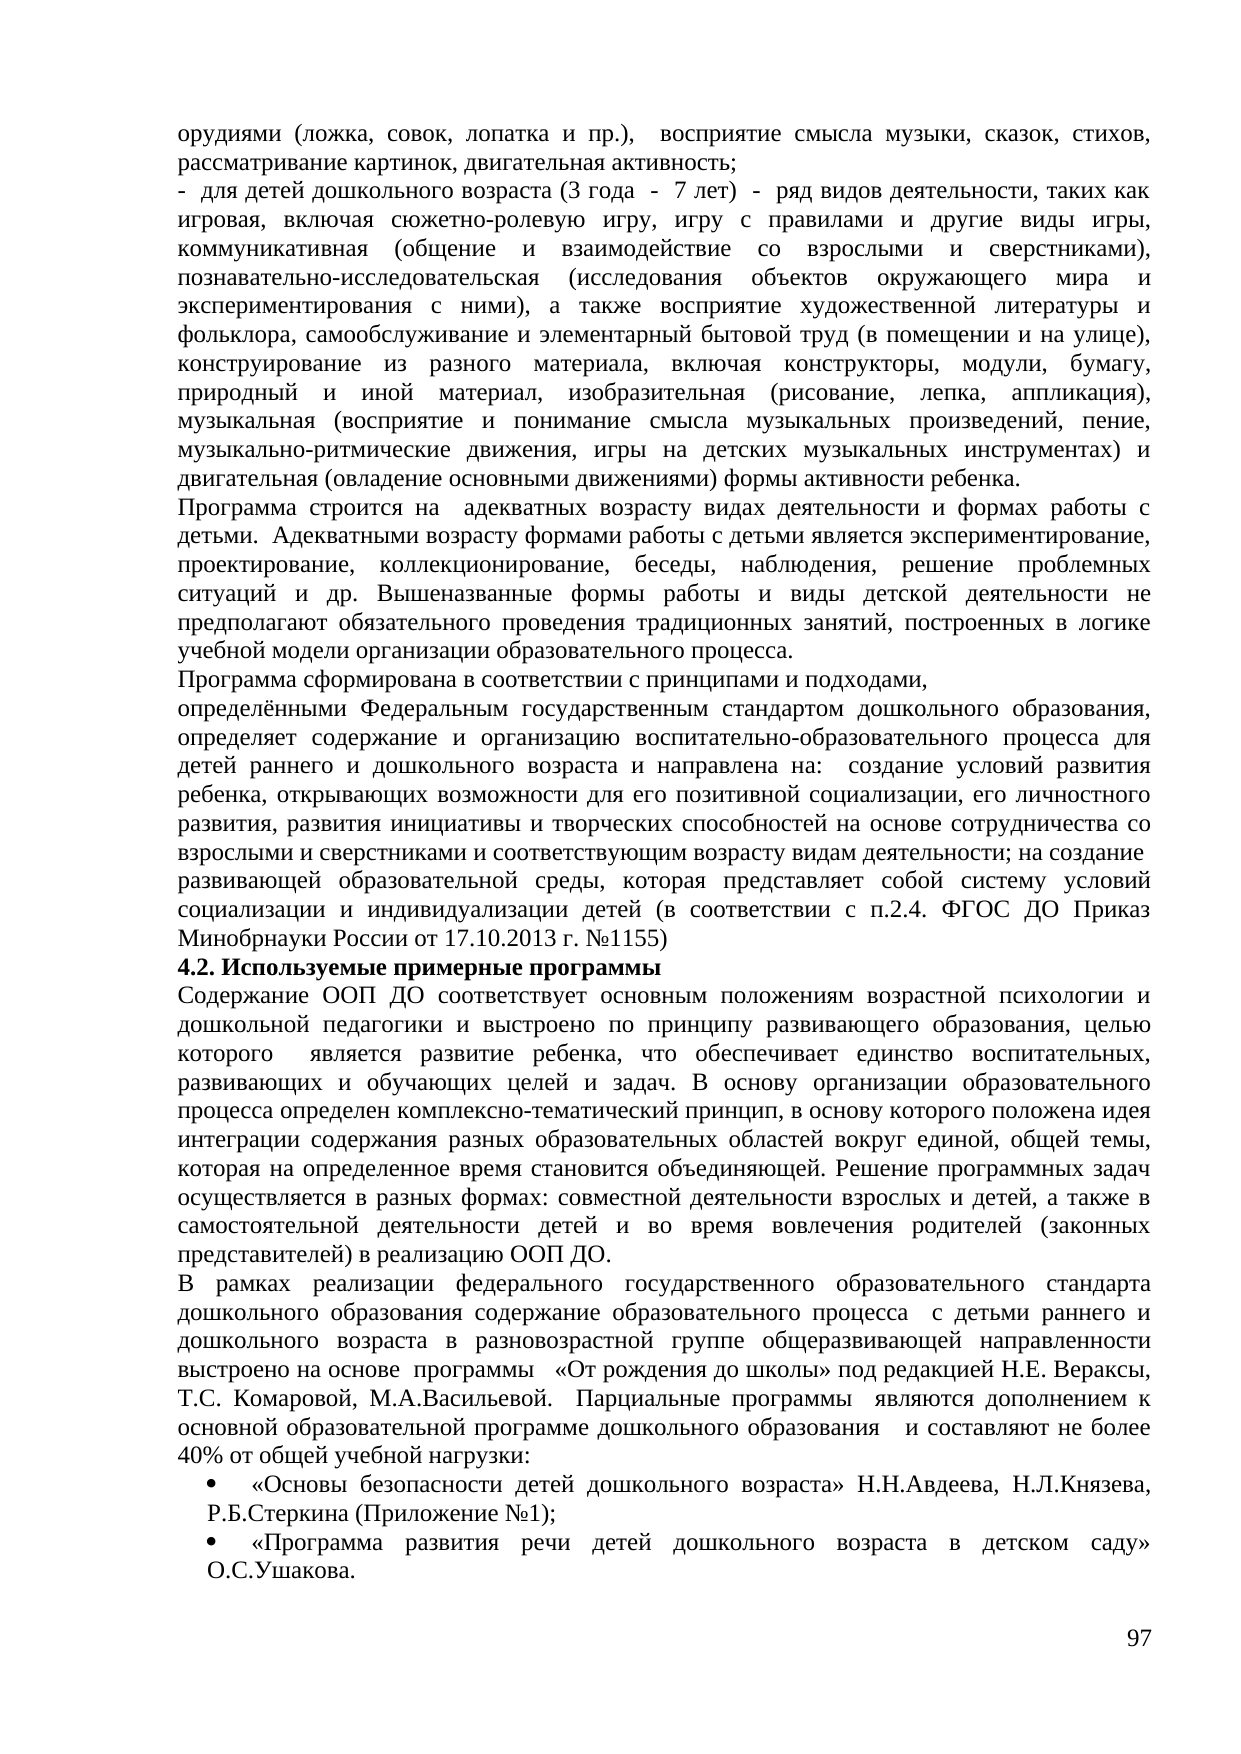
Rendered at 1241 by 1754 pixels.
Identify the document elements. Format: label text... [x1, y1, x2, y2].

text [177, 118, 1152, 176]
text Программа строится на адекватных возрасту видах деятельности и формах работы с детьми. Адекватными возрасту формами работы с детьми является экспериментирование, проектирование, коллекционирование, беседы, наблюдения, решение проблемных ситуаций и др. Вышеназванные формы работы и виды детской деятельности не предполагают обязательного проведения традиционных занятий, построенных в логике учебной модели организации образовательного процесса. [177, 492, 1152, 664]
text - для детей дошкольного возраста (3 года - 7 лет) - ряд видов деятельности, таких как игровая, включая сюжетно-ролевую игру, игру с правилами и другие виды игры, коммуникативная (общение и взаимодействие со взрослыми и сверстниками), познавательно-исследовательская (исследования объектов окружающего мира и экспериментирования с ними), а также восприятие художественной литературы и фольклора, самообслуживание и элементарный бытовой труд (в помещении и на улице), конструирование из разного материала, включая конструкторы, модули, бумагу, природный и иной материал, изобразительная (рисование, лепка, аппликация), музыкальная (восприятие и понимание смысла музыкальных произведений, пение, музыкально-ритмические движения, игры на детских музыкальных инструментах) и двигательная (овладение основными движениями) формы активности ребенка. [177, 176, 1152, 492]
list «Программа развития речи детей дошкольного возраста в детском саду» О.С.Ушакова. [207, 1527, 1152, 1584]
text Программа сформирована в соответствии с принципами и подходами, [177, 664, 1152, 693]
list «Основы безопасности детей дошкольного возраста» Н.Н.Авдеева, Н.Л.Князева, Р.Б.Стеркина (Приложение №1); [207, 1469, 1152, 1527]
text развивающей образовательной среды, которая представляет собой систему условий социализации и индивидуализации детей (в соответствии с п.2.4. ФГОС ДО Приказ Минобрнауки России от 17.10.2013 г. №1155) [177, 866, 1152, 952]
text 4.2. Используемые примерные программы [177, 952, 1152, 981]
text В рамках реализации федерального государственного образовательного стандарта дошкольного образования содержание образовательного процесса с детьми раннего и дошкольного возраста в разновозрастной группе общеразвивающей направленности выстроено на основе программы «От рождения до школы» под редакцией Н.Е. Вераксы, Т.С. Комаровой, М.А.Васильевой. Парциальные программы являются дополнением к основной образовательной программе дошкольного образования и составляют не более 40% от общей учебной нагрузки: [177, 1268, 1152, 1469]
text Содержание ООП ДО соответствует основным положениям возрастной психологии и дошкольной педагогики и выстроено по принципу развивающего образования, целью которого является развитие ребенка, что обеспечивает единство воспитательных, развивающих и обучающих целей и задач. В основу организации образовательного процесса определен комплексно-тематический принцип, в основу которого положена идея интеграции содержания разных образовательных областей вокруг единой, общей темы, которая на определенное время становится объединяющей. Решение программных задач осуществляется в разных формах: совместной деятельности взрослых и детей, а также в самостоятельной деятельности детей и во время вовлечения родителей (законных представителей) в реализацию ООП ДО. [177, 981, 1152, 1268]
text определёнными Федеральным государственным стандартом дошкольного образования, определяет содержание и организацию воспитательно-образовательного процесса для детей раннего и дошкольного возраста и направлена на: создание условий развития ребенка, открывающих возможности для его позитивной социализации, его личностного развития, развития инициативы и творческих способностей на основе сотрудничества со взрослыми и сверстниками и соответствующим возрасту видам деятельности; на создание [177, 693, 1152, 866]
